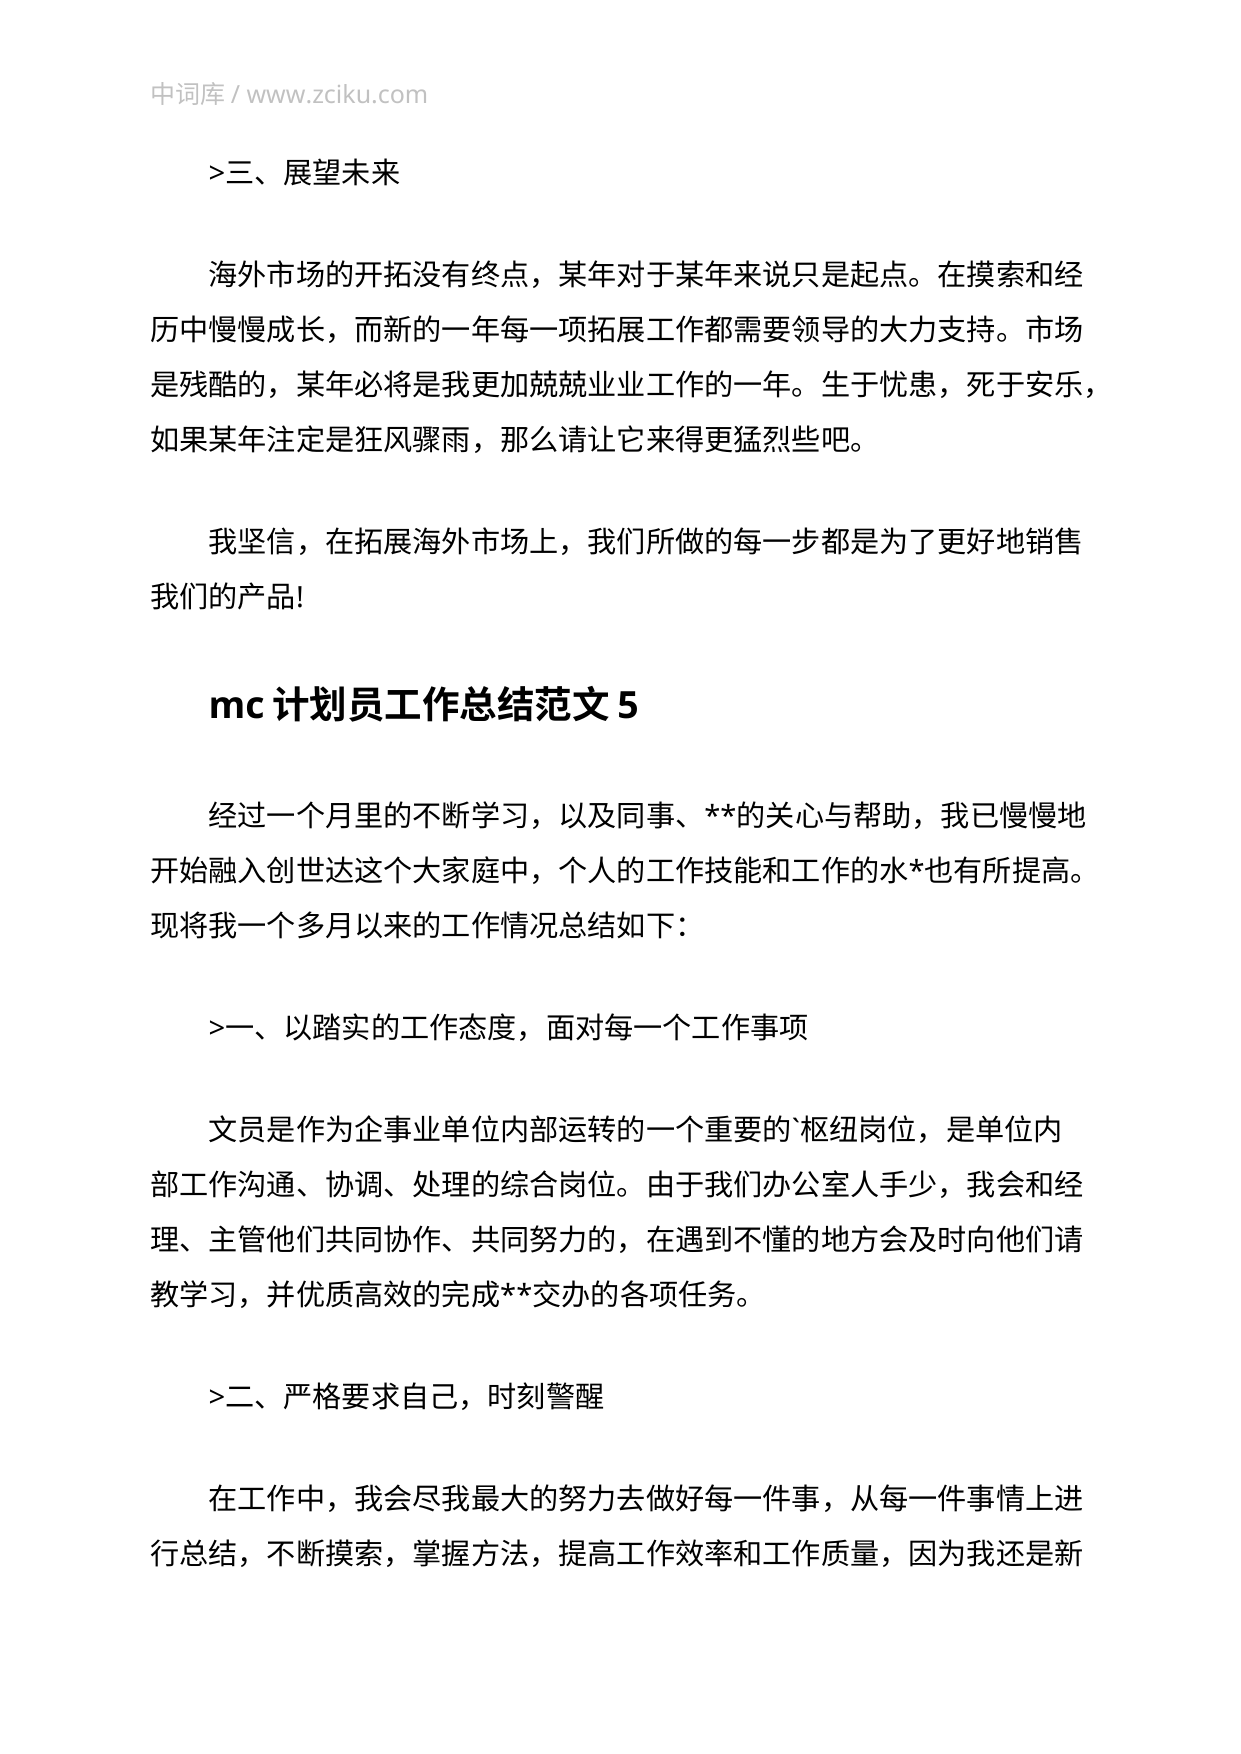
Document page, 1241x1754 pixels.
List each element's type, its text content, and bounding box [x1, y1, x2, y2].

text >二、严格要求自己，时刻警醒 [150, 1373, 1090, 1416]
text >三、展望未来 [150, 150, 1090, 192]
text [150, 1475, 1090, 1573]
text 经过一个月里的不断学习，以及同事、**的关心与帮助，我已慢慢地开始融入创世达这个大家庭中，个人的工作技能和工作的水*也有所提高。现将我一个多月以来的工作情况总结如下： [150, 793, 1090, 945]
text >一、以踏实的工作态度，面对每一个工作事项 [150, 1005, 1090, 1047]
text 我坚信，在拓展海外市场上，我们所做的每一步都是为了更好地销售我们的产品! [150, 518, 1090, 616]
text 海外市场的开拓没有终点，某年对于某年来说只是起点。在摸索和经历中慢慢成长，而新的一年每一项拓展工作都需要领导的大力支持。市场是残酷的，某年必将是我更加兢兢业业工作的一年。生于忧患，死于安乐，如果某年注定是狂风骤雨，那么请让它来得更猛烈些吧。 [150, 252, 1090, 459]
text mc计划员工作总结范文5 [150, 675, 1090, 730]
text 文员是作为企事业单位内部运转的一个重要的`枢纽岗位，是单位内部工作沟通、协调、处理的综合岗位。由于我们办公室人手少，我会和经理、主管他们共同协作、共同努力的，在遇到不懂的地方会及时向他们请教学习，并优质高效的完成**交办的各项任务。 [150, 1107, 1090, 1314]
